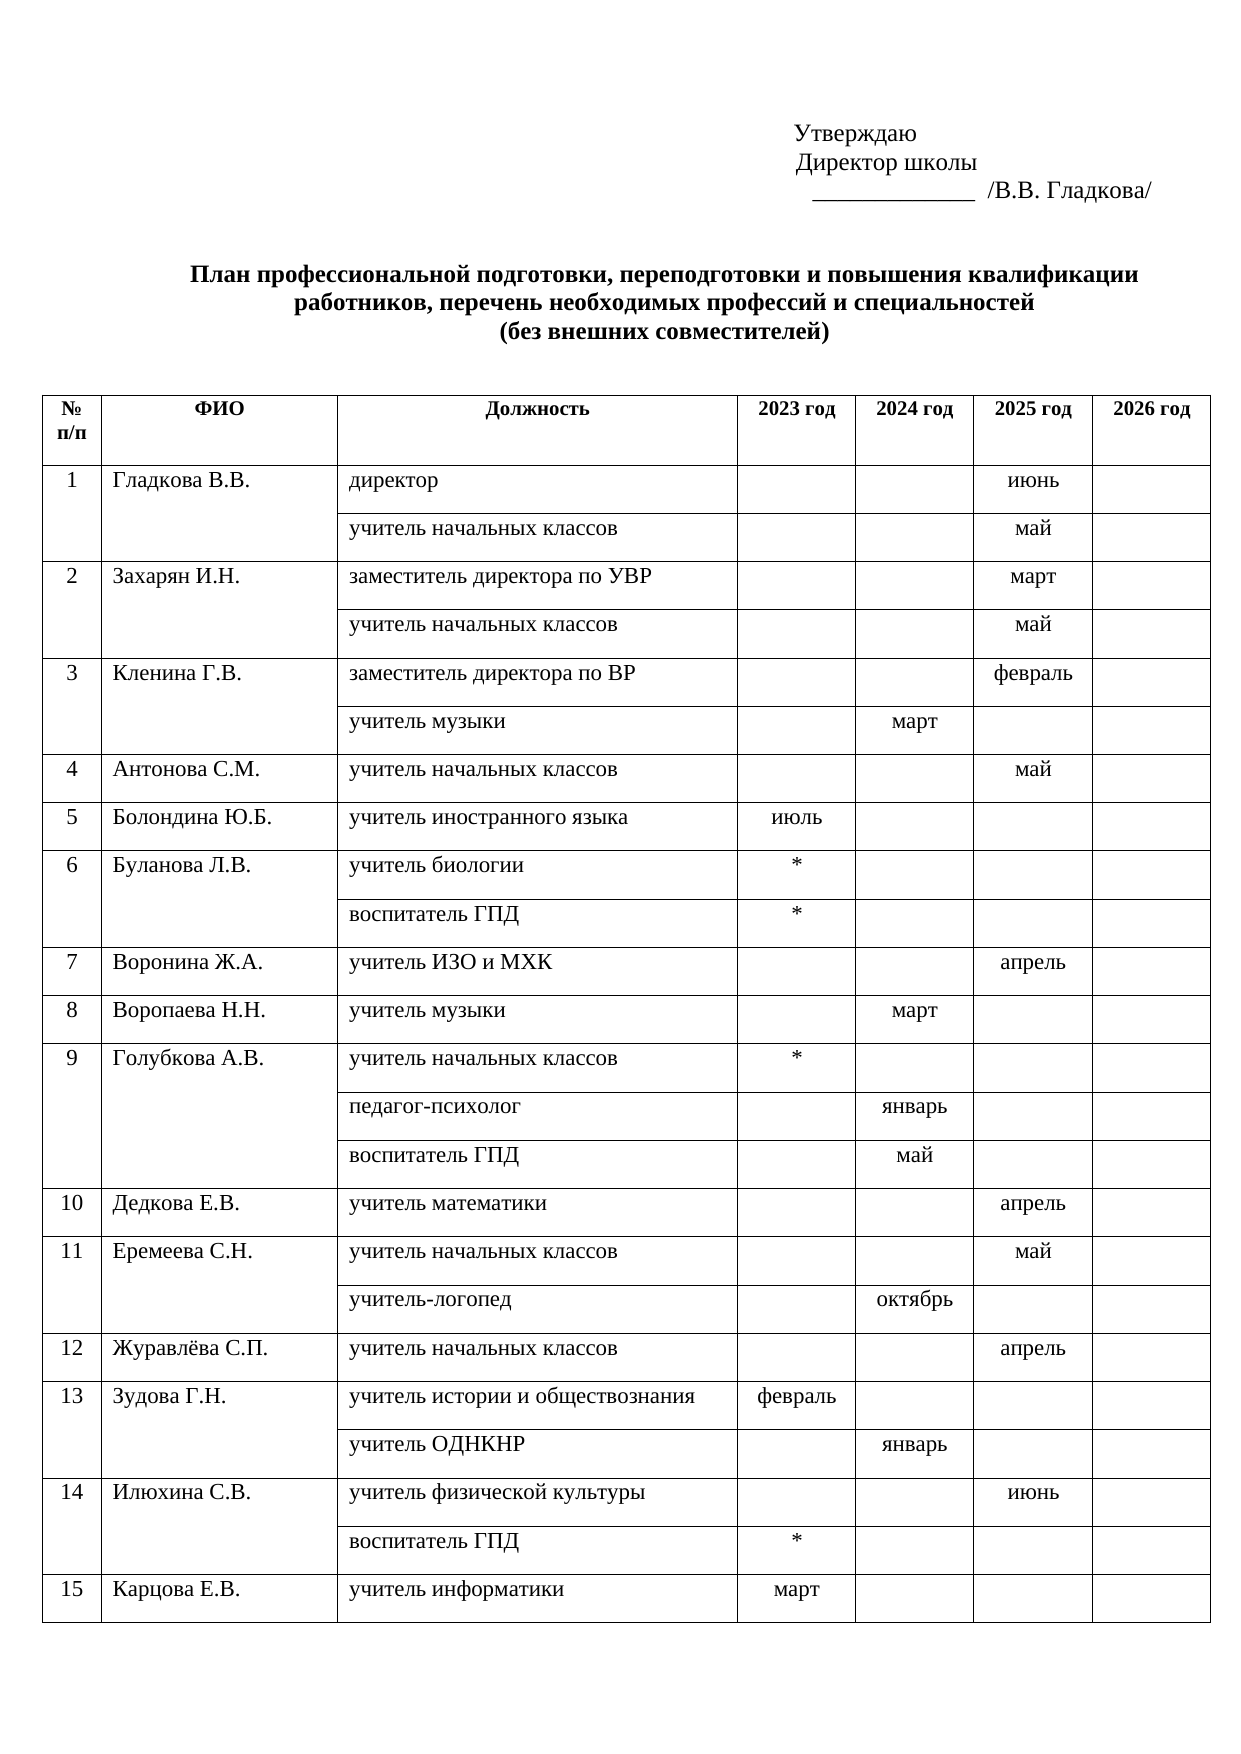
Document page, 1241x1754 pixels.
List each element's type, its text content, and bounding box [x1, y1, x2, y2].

table_cell учитель начальных классов [338, 514, 737, 561]
table_cell 3 [43, 659, 101, 754]
table_cell [974, 1093, 1092, 1140]
table_cell [1093, 1575, 1210, 1622]
table_cell [856, 610, 973, 657]
table_cell 5 [43, 803, 101, 850]
table_cell [1093, 514, 1210, 561]
table_cell [974, 900, 1092, 947]
table_cell [1093, 1527, 1210, 1574]
table_cell [974, 803, 1092, 850]
table_cell [1093, 996, 1210, 1043]
table_cell [738, 1334, 855, 1381]
table_cell учитель музыки [338, 996, 737, 1043]
table_cell [974, 1575, 1092, 1622]
table_cell [856, 900, 973, 947]
table_cell февраль [974, 659, 1092, 706]
table_cell [1093, 466, 1210, 513]
table_cell учитель-логопед [338, 1286, 737, 1333]
table_cell * [738, 1044, 855, 1092]
text (без внешних совместителей) [177, 316, 1152, 345]
table_cell [856, 466, 973, 513]
table_cell июль [738, 803, 855, 850]
table_cell 7 [43, 948, 101, 995]
table_cell март [974, 562, 1092, 609]
table_cell [738, 1286, 855, 1333]
table_cell учитель информатики [338, 1575, 737, 1622]
table_header № п/п [43, 396, 101, 464]
table_cell [738, 1479, 855, 1526]
table_header 2023 год [738, 396, 855, 464]
table_cell [974, 851, 1092, 899]
table_cell [974, 1430, 1092, 1477]
table_header ФИО [102, 396, 337, 464]
table_cell [1093, 755, 1210, 802]
table_cell [856, 1334, 973, 1381]
table_cell учитель начальных классов [338, 755, 737, 802]
table_cell Воронина Ж.А. [102, 948, 337, 995]
table_cell учитель начальных классов [338, 1237, 737, 1284]
table_cell [856, 514, 973, 561]
table_cell [1093, 1141, 1210, 1188]
table_cell учитель биологии [338, 851, 737, 899]
table_cell апрель [974, 1334, 1092, 1381]
table_cell 14 [43, 1479, 101, 1574]
table_cell [1093, 1382, 1210, 1429]
text _____________ /В.В. Гладкова/ [177, 176, 1152, 204]
table_cell [1093, 659, 1210, 706]
table_cell [974, 1286, 1092, 1333]
table_cell март [856, 996, 973, 1043]
table_header 2025 год [974, 396, 1092, 464]
table_cell учитель физической культуры [338, 1479, 737, 1526]
table_cell Дедкова Е.В. [102, 1189, 337, 1236]
table_cell [1093, 1430, 1210, 1477]
table_cell март [856, 707, 973, 754]
table_cell [856, 1189, 973, 1236]
table_cell Илюхина С.В. [102, 1479, 337, 1574]
table_cell [1093, 1237, 1210, 1284]
table_cell [1093, 1286, 1210, 1333]
table_cell [1093, 1093, 1210, 1140]
table_cell [1093, 948, 1210, 995]
table_cell [974, 1044, 1092, 1092]
table_cell май [974, 1237, 1092, 1284]
table_cell 13 [43, 1382, 101, 1477]
table_cell учитель начальных классов [338, 610, 737, 657]
table_cell [856, 851, 973, 899]
table_cell [974, 996, 1092, 1043]
table_cell учитель иностранного языка [338, 803, 737, 850]
table_cell учитель истории и обществознания [338, 1382, 737, 1429]
table_cell Воропаева Н.Н. [102, 996, 337, 1043]
table_cell [738, 1189, 855, 1236]
table_cell [974, 707, 1092, 754]
table_cell [1093, 1189, 1210, 1236]
text Директор школы [177, 147, 1152, 176]
table_header 2026 год [1093, 396, 1210, 464]
table_cell [1093, 707, 1210, 754]
table_header Должность [338, 396, 737, 464]
table_cell Захарян И.Н. [102, 562, 337, 657]
table_cell [738, 659, 855, 706]
table_cell педагог-психолог [338, 1093, 737, 1140]
table_cell май [856, 1141, 973, 1188]
table_cell Голубкова А.В. [102, 1044, 337, 1188]
table_cell апрель [974, 1189, 1092, 1236]
table_cell Журавлёва С.П. [102, 1334, 337, 1381]
table_cell 1 [43, 466, 101, 561]
table_cell [738, 610, 855, 657]
table_cell [738, 514, 855, 561]
table_cell [1093, 900, 1210, 947]
table_cell [856, 1527, 973, 1574]
table_cell [856, 1237, 973, 1284]
table_cell [856, 948, 973, 995]
table_cell * [738, 900, 855, 947]
table_cell 9 [43, 1044, 101, 1188]
table_cell воспитатель ГПД [338, 900, 737, 947]
table_cell [974, 1141, 1092, 1188]
table_cell Карцова Е.В. [102, 1575, 337, 1622]
table_cell 15 [43, 1575, 101, 1622]
table_cell [738, 1237, 855, 1284]
table_cell октябрь [856, 1286, 973, 1333]
table_cell май [974, 514, 1092, 561]
table_cell [1093, 1479, 1210, 1526]
table_cell Гладкова В.В. [102, 466, 337, 561]
table_cell 10 [43, 1189, 101, 1236]
table_cell май [974, 610, 1092, 657]
table_cell [1093, 851, 1210, 899]
table_cell 12 [43, 1334, 101, 1381]
table_cell директор [338, 466, 737, 513]
table_cell [856, 1044, 973, 1092]
table_cell [1093, 562, 1210, 609]
table_cell 11 [43, 1237, 101, 1333]
table_cell 4 [43, 755, 101, 802]
table_cell [738, 948, 855, 995]
table_cell учитель начальных классов [338, 1334, 737, 1381]
table_cell [1093, 803, 1210, 850]
table_cell [1093, 1334, 1210, 1381]
table_cell Зудова Г.Н. [102, 1382, 337, 1477]
table_cell [856, 659, 973, 706]
table_cell март [738, 1575, 855, 1622]
table_cell [738, 755, 855, 802]
table_cell учитель начальных классов [338, 1044, 737, 1092]
table_cell [856, 1575, 973, 1622]
table_cell учитель математики [338, 1189, 737, 1236]
table_cell Антонова С.М. [102, 755, 337, 802]
table_cell Еремеева С.Н. [102, 1237, 337, 1333]
table_cell февраль [738, 1382, 855, 1429]
table_cell [856, 803, 973, 850]
table_cell [738, 1430, 855, 1477]
table_cell [1093, 1044, 1210, 1092]
table_cell учитель ИЗО и МХК [338, 948, 737, 995]
table_cell Болондина Ю.Б. [102, 803, 337, 850]
table_cell [738, 1141, 855, 1188]
table_cell [856, 1479, 973, 1526]
table_cell [738, 466, 855, 513]
text Утверждаю [472, 118, 1152, 147]
text работников, перечень необходимых профессий и специальностей [177, 287, 1152, 316]
table_cell * [738, 851, 855, 899]
table_cell [738, 562, 855, 609]
table_cell учитель ОДНКНР [338, 1430, 737, 1477]
table_cell [974, 1382, 1092, 1429]
table_cell воспитатель ГПД [338, 1527, 737, 1574]
table_cell [856, 1382, 973, 1429]
table_cell [974, 1527, 1092, 1574]
table_cell Кленина Г.В. [102, 659, 337, 754]
table_cell 2 [43, 562, 101, 657]
table_cell [738, 707, 855, 754]
table_cell Буланова Л.В. [102, 851, 337, 947]
table_cell 8 [43, 996, 101, 1043]
text План профессиональной подготовки, переподготовки и повышения квалификации [177, 259, 1152, 287]
table_header 2024 год [856, 396, 973, 464]
table_cell [738, 1093, 855, 1140]
table_cell * [738, 1527, 855, 1574]
table_cell [856, 562, 973, 609]
table_cell май [974, 755, 1092, 802]
table_cell июнь [974, 466, 1092, 513]
table_cell [856, 755, 973, 802]
table_cell [738, 996, 855, 1043]
table_cell воспитатель ГПД [338, 1141, 737, 1188]
table_cell заместитель директора по ВР [338, 659, 737, 706]
table_cell учитель музыки [338, 707, 737, 754]
table_cell [1093, 610, 1210, 657]
table_cell июнь [974, 1479, 1092, 1526]
table_cell январь [856, 1430, 973, 1477]
table_cell заместитель директора по УВР [338, 562, 737, 609]
table_cell январь [856, 1093, 973, 1140]
table_cell 6 [43, 851, 101, 947]
table_cell апрель [974, 948, 1092, 995]
